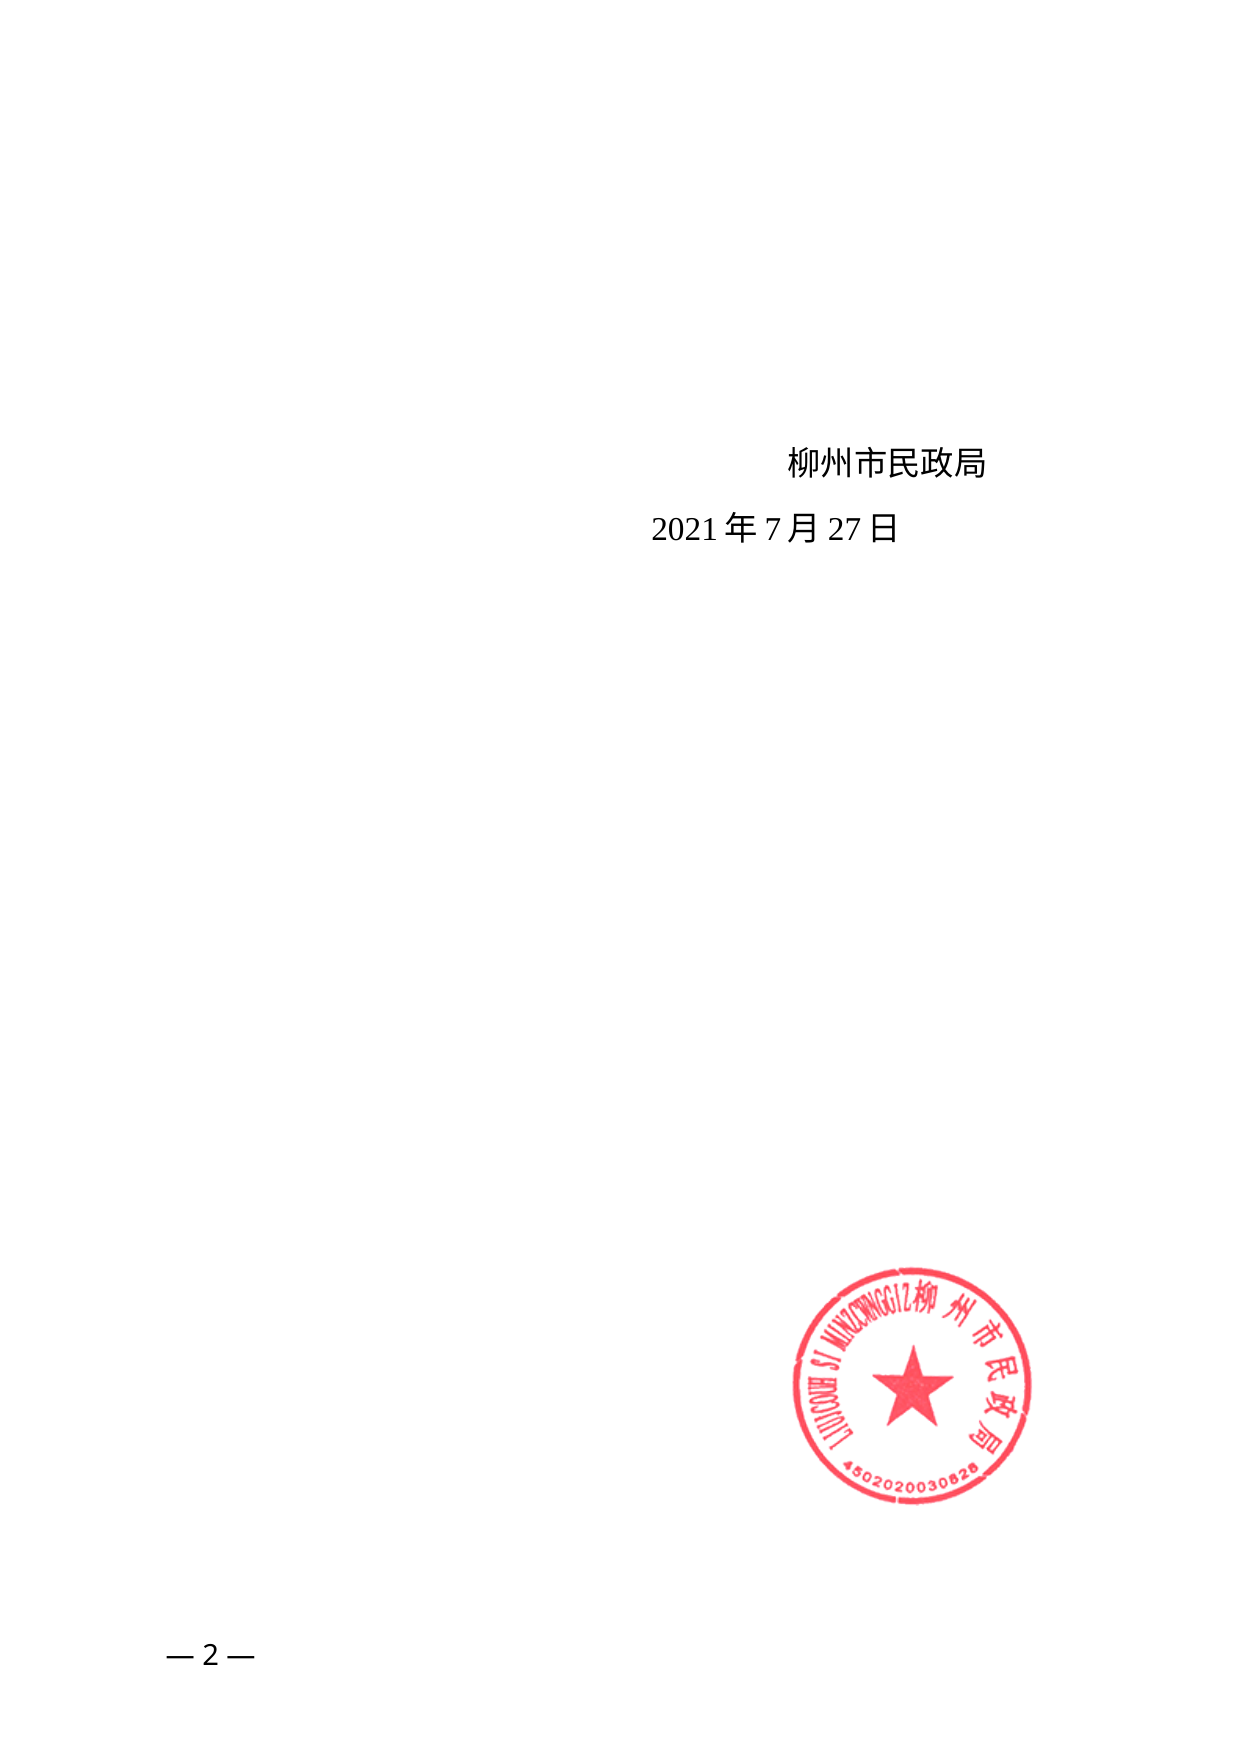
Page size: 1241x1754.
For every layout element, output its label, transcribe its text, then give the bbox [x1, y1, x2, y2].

text 柳州市民政局 [187, 428, 1087, 493]
picture [791, 1266, 1034, 1506]
text 2021年7月27日 [165, 493, 1087, 558]
